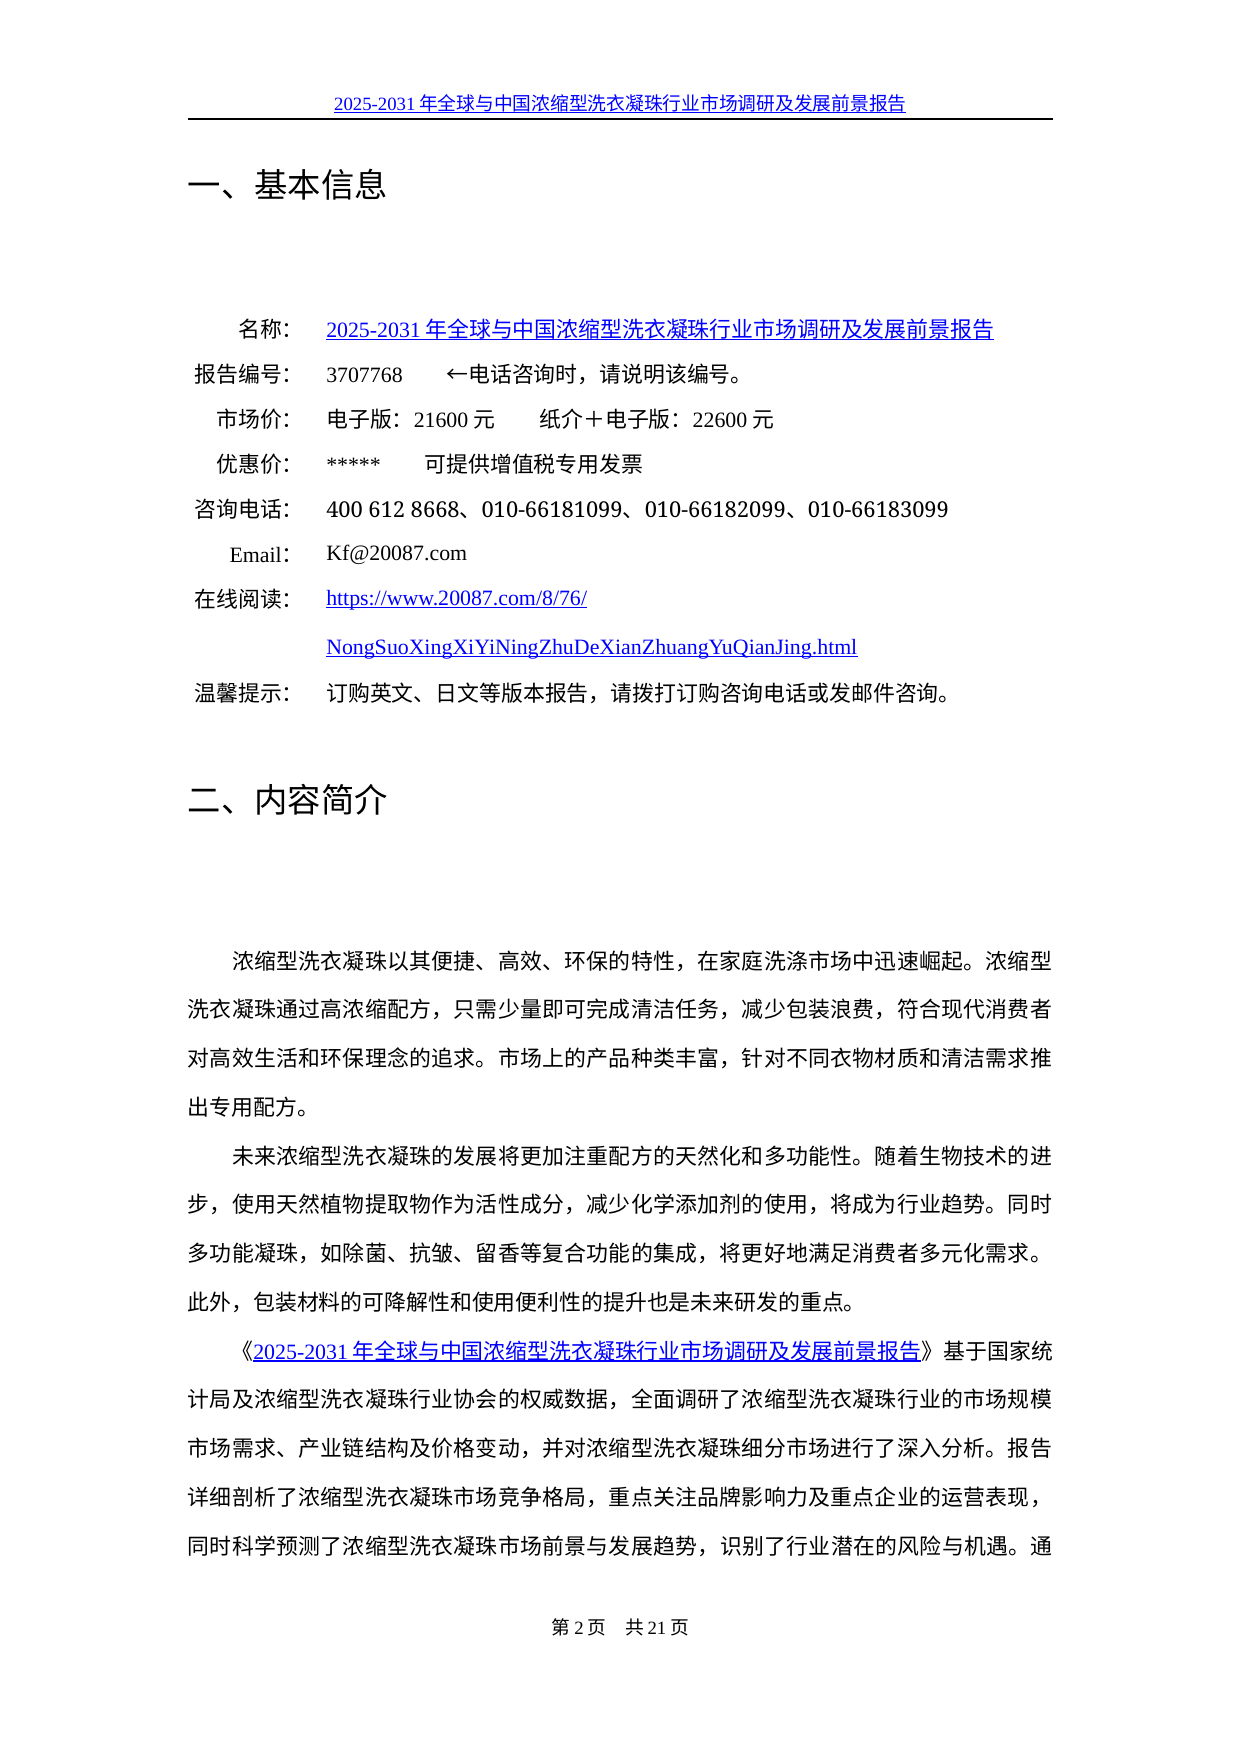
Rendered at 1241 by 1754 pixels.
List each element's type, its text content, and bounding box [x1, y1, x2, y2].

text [187, 943, 1053, 1561]
table_cell Email： [167, 537, 315, 582]
table_cell 电子版：21600 元 纸介＋电子版：22600 元 [315, 402, 1073, 447]
table_cell 优惠价： [167, 447, 315, 492]
table_cell 在线阅读： [167, 582, 315, 675]
table_cell ***** 可提供增值税专用发票 [315, 447, 1073, 492]
table_cell Kf@20087.com [315, 537, 1073, 582]
title 二、内容简介 [187, 766, 1053, 831]
table_cell [315, 582, 1073, 675]
title 一、基本信息 [187, 150, 1053, 215]
table_cell 订购英文、日文等版本报告，请拨打订购咨询电话或发邮件咨询。 [315, 675, 1073, 720]
table_cell 咨询电话： [167, 492, 315, 537]
table_cell 报告编号： [167, 357, 315, 402]
table_cell 市场价： [167, 402, 315, 447]
table_cell 400 612 8668、010-66181099、010-66182099、010-66183099 [315, 492, 1073, 537]
table_header 2025-2031年全球与中国浓缩型洗衣凝珠行业市场调研及发展前景报告 [315, 312, 1073, 357]
table_header 名称： [167, 312, 315, 357]
table_cell 温馨提示： [167, 675, 315, 720]
table_cell 3707768 ←电话咨询时，请说明该编号。 [315, 357, 1073, 402]
